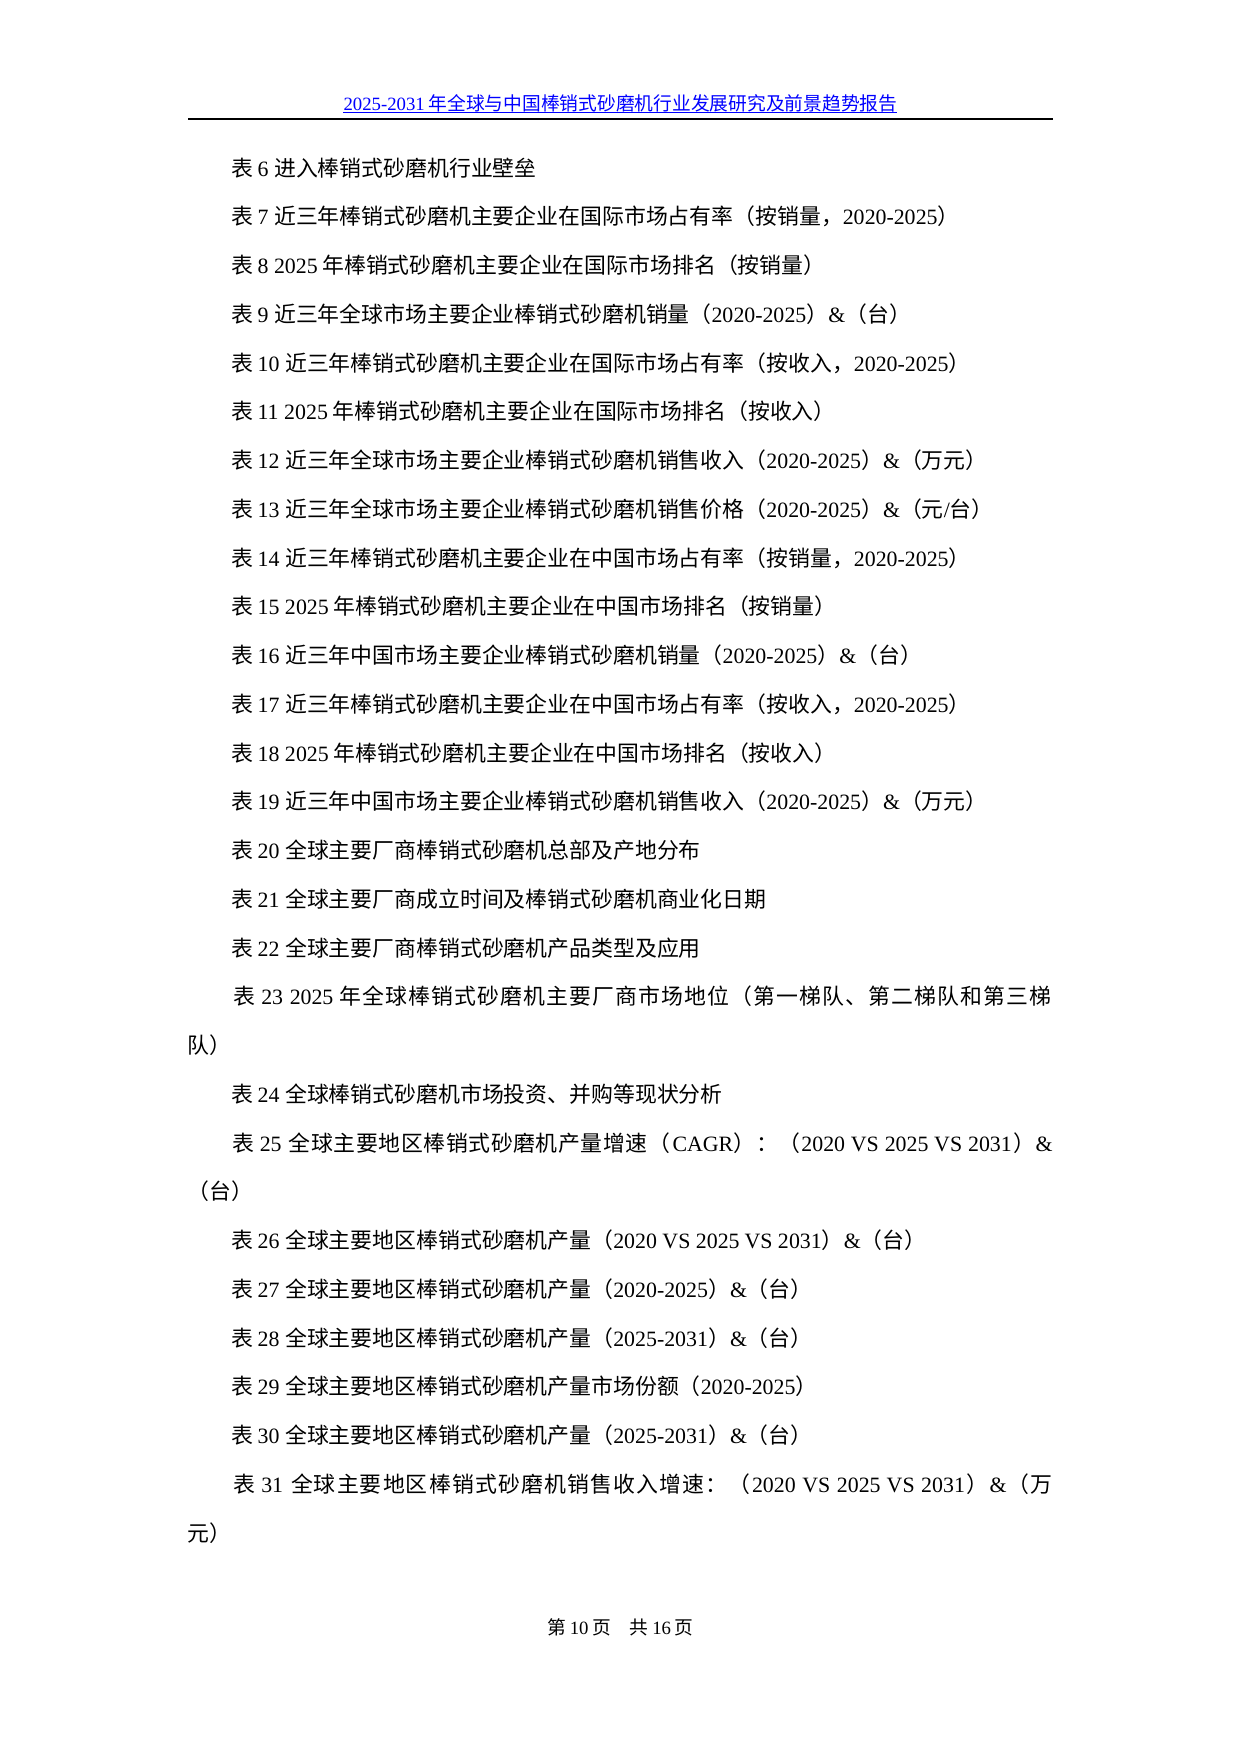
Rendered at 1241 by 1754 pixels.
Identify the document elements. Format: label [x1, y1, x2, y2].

text [187, 150, 1053, 1548]
